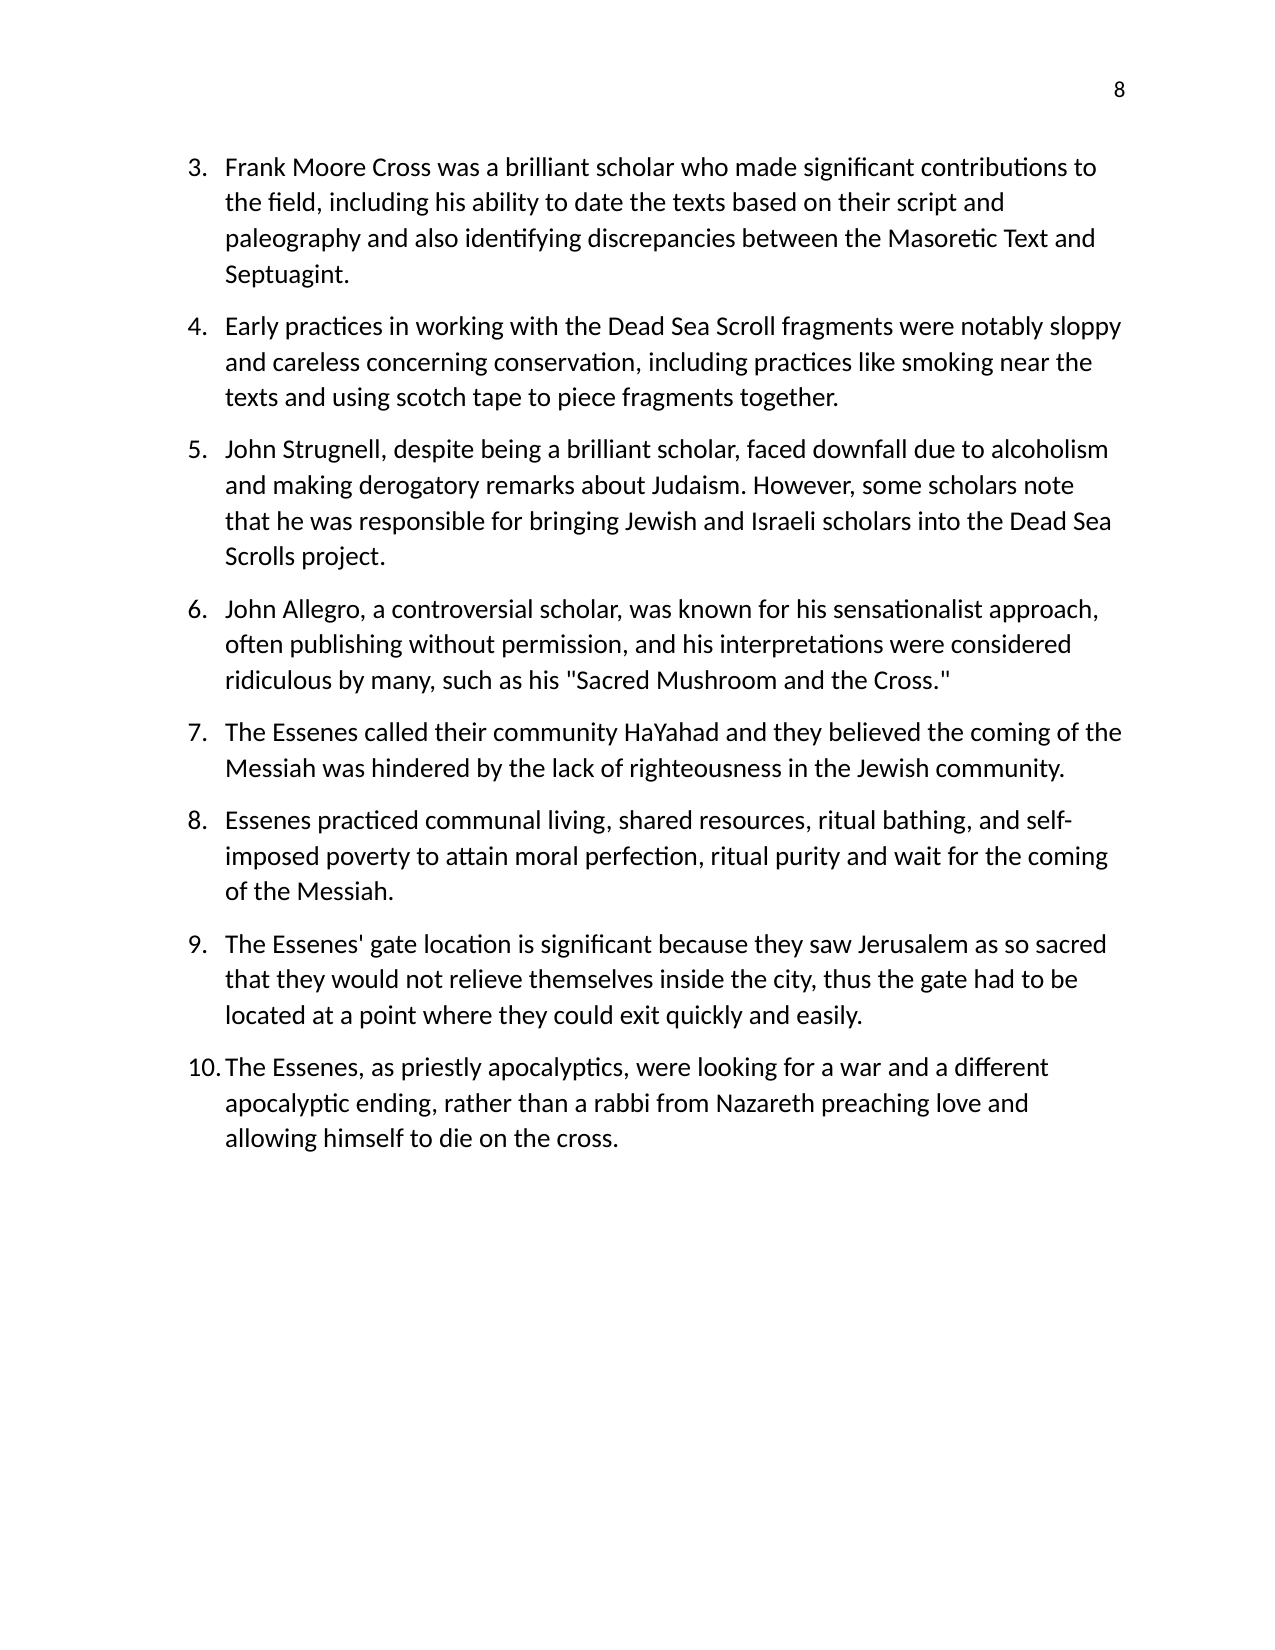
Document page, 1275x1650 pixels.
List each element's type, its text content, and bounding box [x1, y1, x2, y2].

list John Allegro, a controversial scholar, was known for his sensationalist approach, often publishing without permission, and his interpretations were considered ridiculous by many, such as his "Sacred Mushroom and the Cross." [187, 592, 1125, 696]
list Early practices in working with the Dead Sea Scroll fragments were notably sloppy and careless concerning conservation, including practices like smoking near the texts and using scotch tape to piece fragments together. [187, 309, 1125, 413]
list Essenes practiced communal living, shared resources, ritual bathing, and self-imposed poverty to attain moral perfection, ritual purity and wait for the coming of the Messiah. [187, 803, 1125, 908]
list John Strugnell, despite being a brilliant scholar, faced downfall due to alcoholism and making derogatory remarks about Judaism. However, some scholars note that he was responsible for bringing Jewish and Israeli scholars into the Dead Sea Scrolls project. [187, 433, 1125, 573]
list The Essenes, as priestly apocalyptics, were looking for a war and a different apocalyptic ending, rather than a rabbi from Nazareth preaching love and allowing himself to die on the cross. [187, 1050, 1125, 1155]
list The Essenes' gate location is significant because they saw Jerusalem as so sacred that they would not relieve themselves inside the city, thus the gate had to be located at a point where they could exit quickly and easily. [187, 927, 1125, 1031]
list Frank Moore Cross was a brilliant scholar who made significant contributions to the field, including his ability to date the texts based on their script and paleography and also identifying discrepancies between the Masoretic Text and Septuagint. [187, 150, 1125, 290]
list The Essenes called their community HaYahad and they believed the coming of the Messiah was hindered by the lack of righteousness in the Jewish community. [187, 715, 1125, 784]
